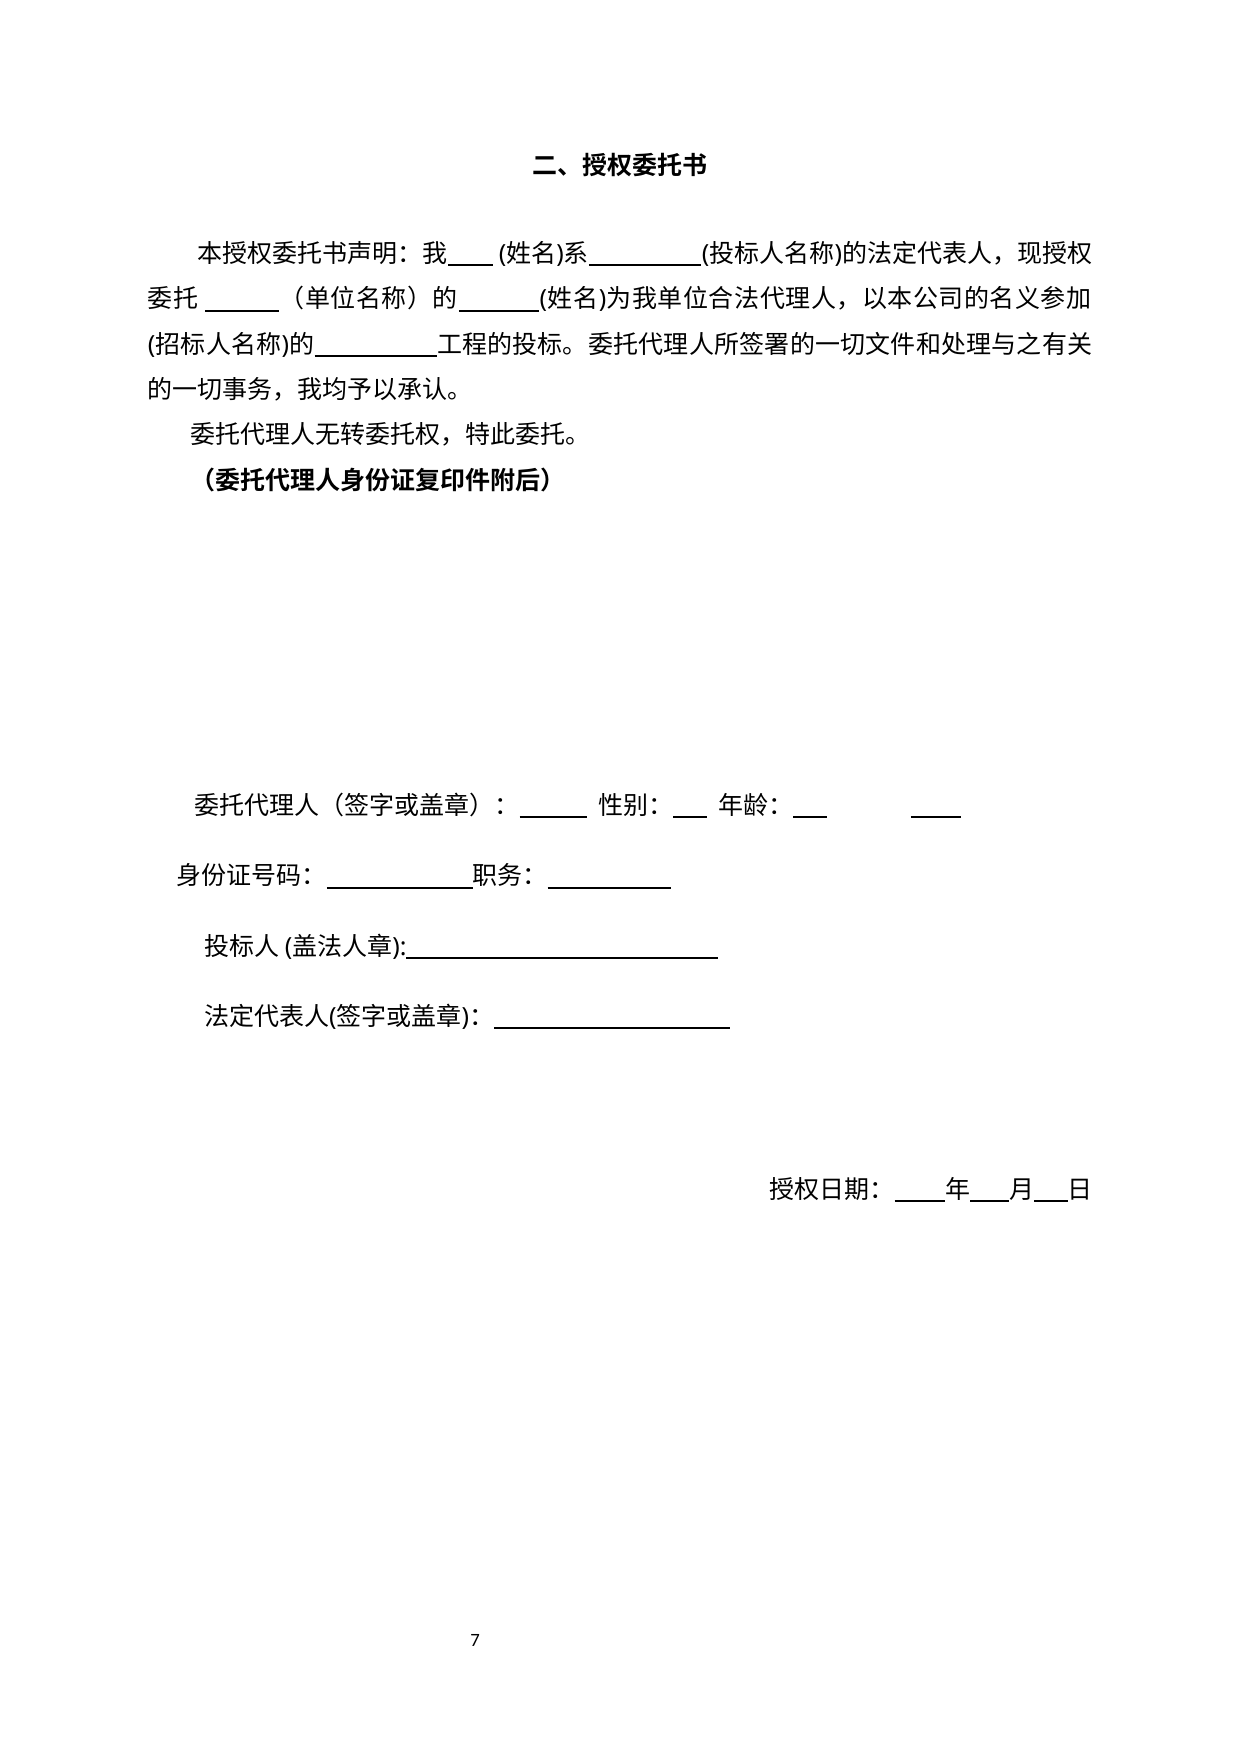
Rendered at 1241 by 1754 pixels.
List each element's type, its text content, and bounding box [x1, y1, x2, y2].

text 授权日期： 年 月 日 [148, 1169, 1093, 1205]
text 法定代表人(签字或盖章)： [204, 996, 1093, 1033]
text 二、授权委托书 [148, 146, 1093, 182]
text 身份证号码： 职务： [151, 856, 1093, 892]
text 本授权委托书声明：我 (姓名)系 (投标人名称)的法定代表人，现授权委托 （单位名称）的 (姓名)为我单位合法代理人，以本公司的名义参加 (招标人名称)的 工程的投标。委托代理人所签署的一切文件和处理与之有关的一切事务，我均予以承认。 [148, 233, 1093, 406]
text 委托代理人无转委托权，特此委托。 [191, 415, 1093, 451]
text 投标人 (盖法人章): [204, 926, 1093, 962]
text 委托代理人（签字或盖章）： 性别： 年龄： [194, 785, 1093, 822]
text （委托代理人身份证复印件附后） [191, 460, 1093, 496]
